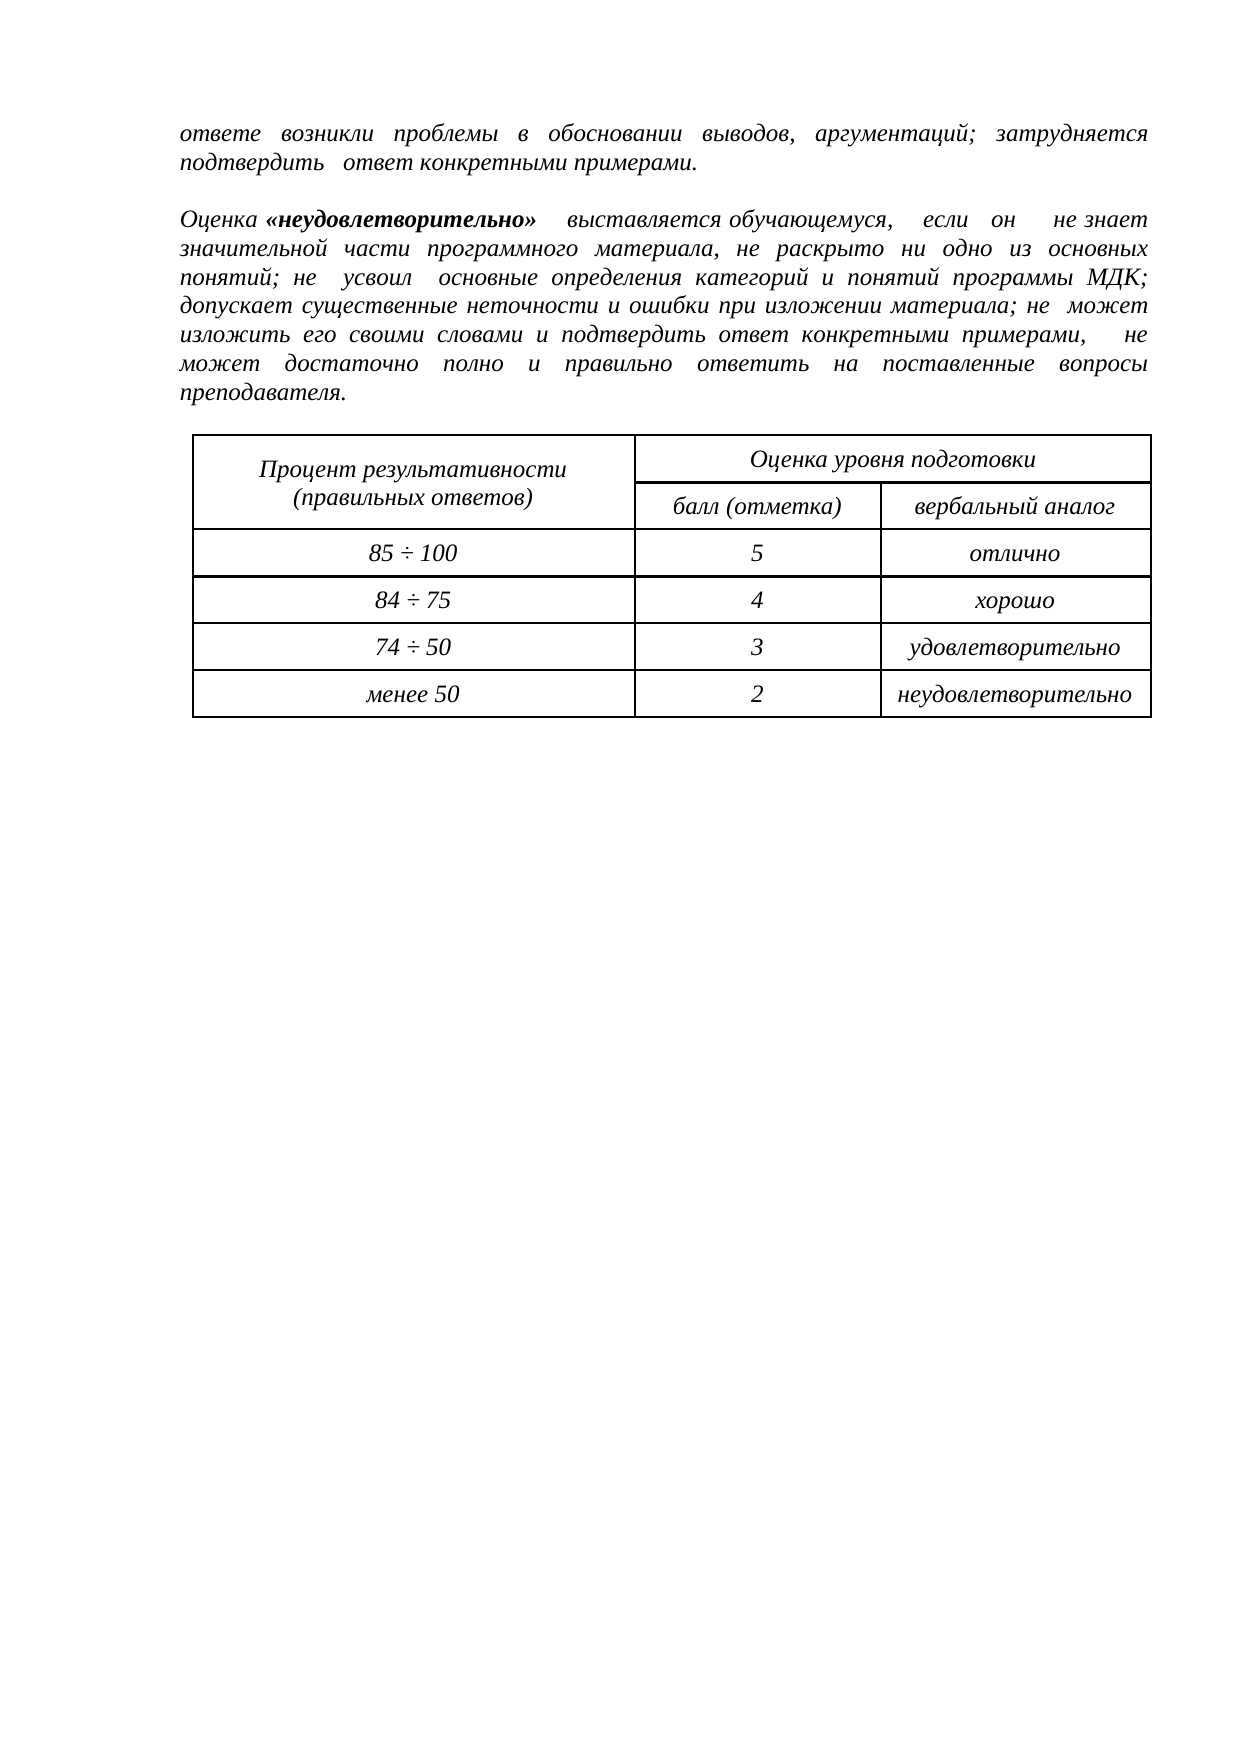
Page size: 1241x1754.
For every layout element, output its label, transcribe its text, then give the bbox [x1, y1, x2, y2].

table_cell вербальный аналог [882, 484, 1150, 528]
table_cell балл (отметка) [636, 484, 880, 528]
table_cell неудовлетворительно [882, 671, 1150, 716]
table_cell 3 [636, 624, 880, 669]
table_cell 74 ÷ 50 [194, 624, 634, 669]
table_header Оценка уровня подготовки [636, 436, 1150, 481]
table_cell 85 ÷ 100 [194, 530, 634, 575]
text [179, 118, 1152, 176]
table_header Процент результативности (правильных ответов) [194, 436, 634, 528]
table_cell 5 [636, 530, 880, 575]
text Оценка «неудовлетворительно» выставляется обучающемуся, если он не знает значительной части программного материала, не раскрыто ни одно из основных понятий; не усвоил основные определения категорий и понятий программы МДК; допускает существенные неточности и ошибки при изложении материала; не может изложить его своими словами и подтвердить ответ конкретными примерами, не может достаточно полно и правильно ответить на поставленные вопросы преподавателя. [179, 204, 1152, 406]
table_cell менее 50 [194, 671, 634, 716]
table_cell отлично [882, 530, 1150, 575]
table_cell 2 [636, 671, 880, 716]
table_cell удовлетворительно [882, 624, 1150, 669]
table_cell 84 ÷ 75 [194, 578, 634, 622]
table_cell хорошо [882, 578, 1150, 622]
table_cell 4 [636, 578, 880, 622]
